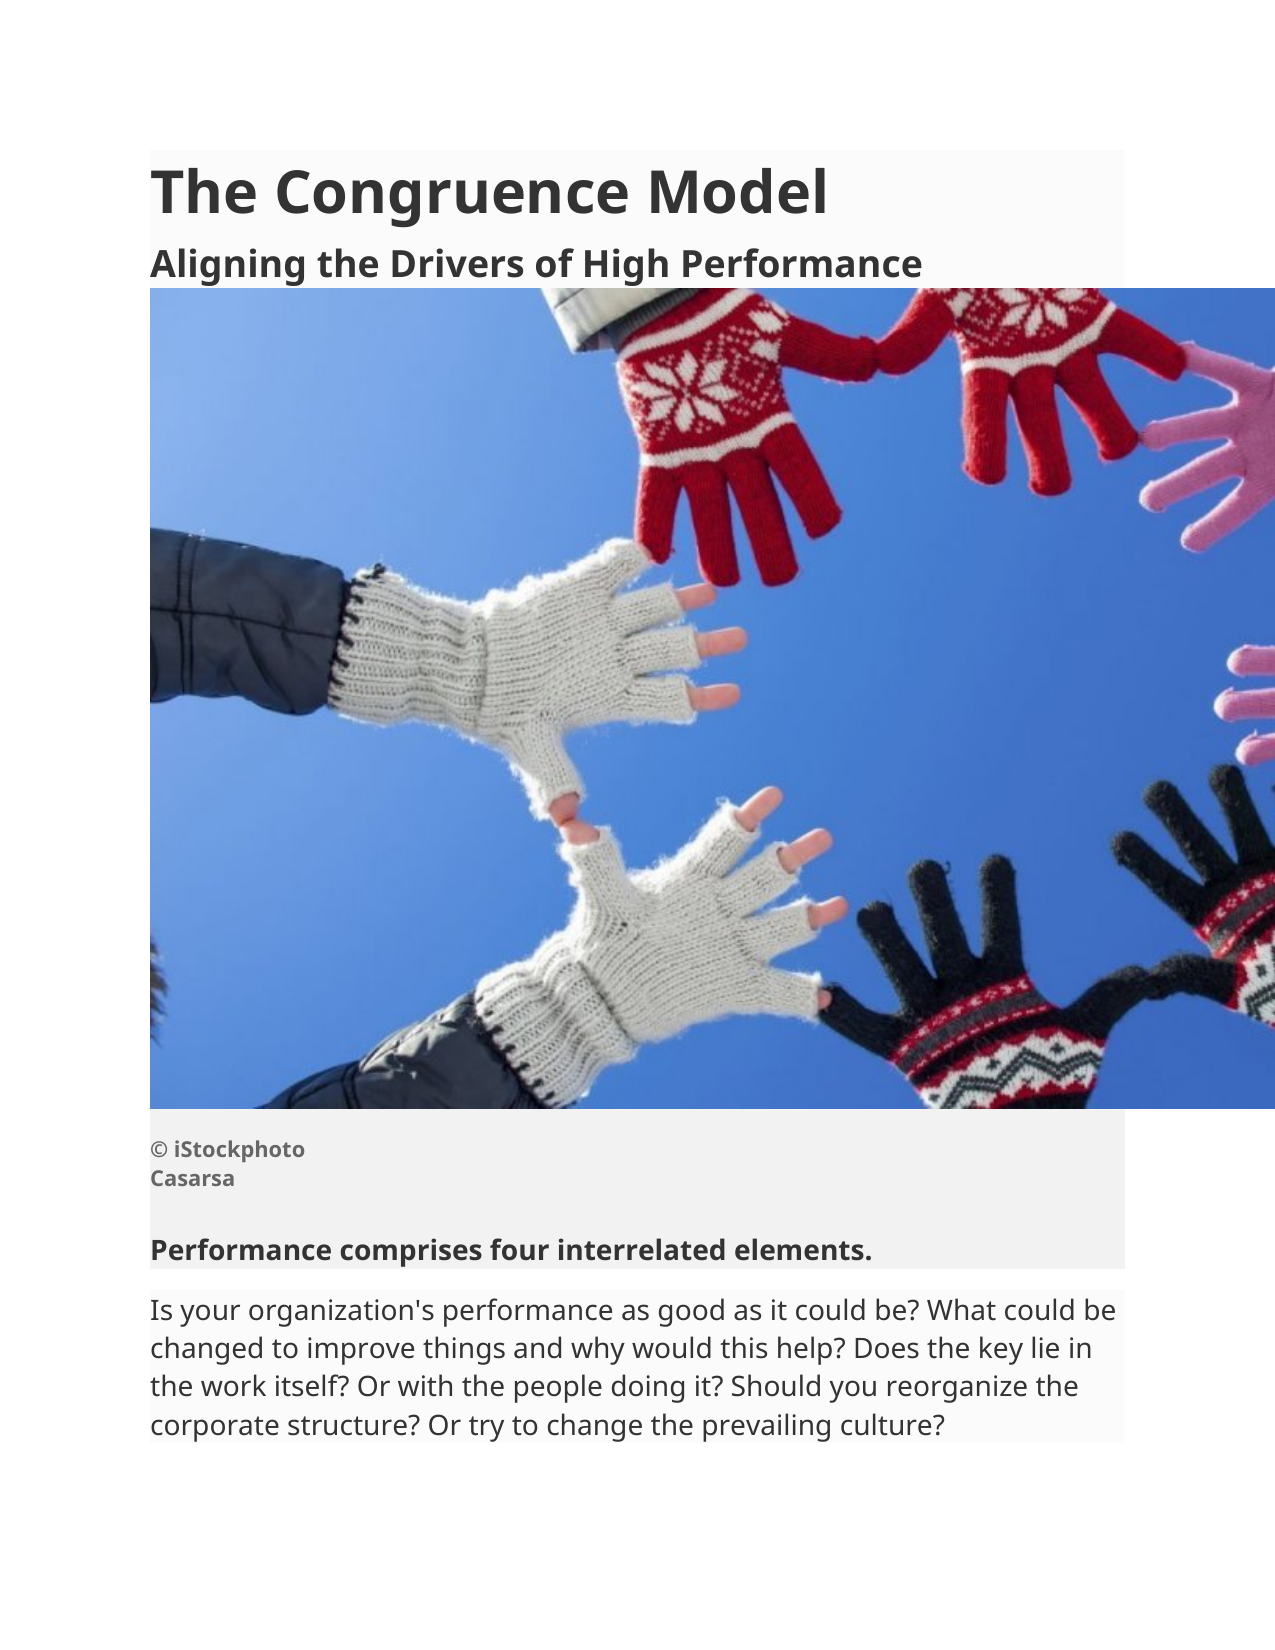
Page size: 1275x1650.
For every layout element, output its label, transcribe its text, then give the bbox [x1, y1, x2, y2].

text © iStockphoto Casarsa [150, 1134, 1125, 1193]
text The Congruence Model [150, 150, 1125, 231]
text Aligning the Drivers of High Performance [150, 237, 1125, 288]
picture [150, 288, 1275, 1109]
text Is your organization's performance as good as it could be? What could be changed to improve things and why would this help? Does the key lie in the work itself? Or with the people doing it? Should you reorganize the corporate structure? Or try to change the prevailing culture? [150, 1290, 1125, 1443]
text Performance comprises four interrelated elements. [150, 1231, 1125, 1269]
